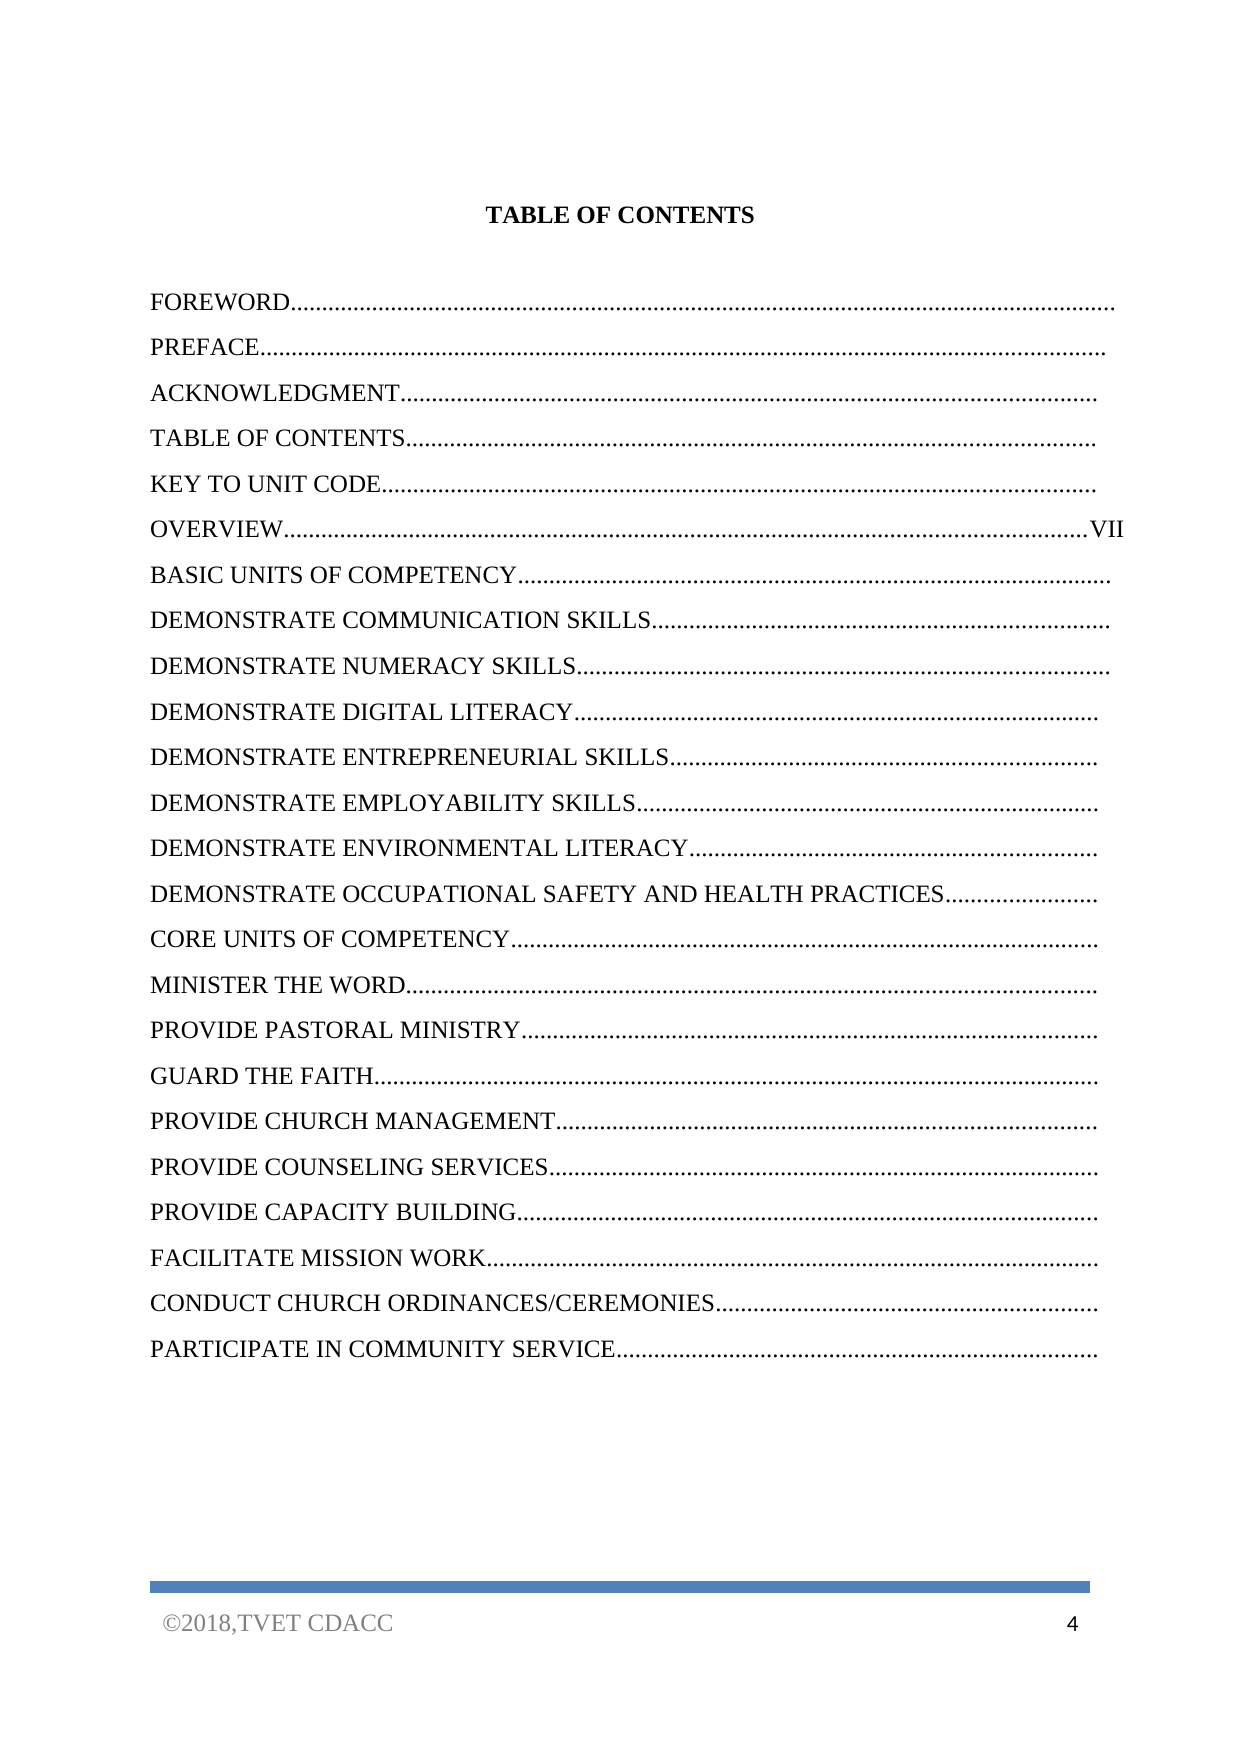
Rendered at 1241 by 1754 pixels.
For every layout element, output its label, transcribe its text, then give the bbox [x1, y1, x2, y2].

text ACKNOWLEDGMENT iii [150, 378, 1090, 407]
text PROVIDE CHURCH MANAGEMENT 56 [150, 1106, 1090, 1135]
text PROVIDE PASTORAL MINISTRY 46 [150, 1015, 1090, 1044]
text DEMONSTRATE DIGITAL LITERACY 13 [150, 697, 1090, 725]
text CORE UNITS OF COMPETENCY 41 [150, 924, 1090, 953]
text GUARD THE FAITH 51 [150, 1061, 1090, 1089]
text DEMONSTRATE COMMUNICATION SKILLS 3 [150, 606, 1090, 634]
text KEY TO UNIT CODE vi [150, 469, 1090, 498]
text DEMONSTRATE ENTREPRENEURIAL SKILLS 18 [150, 742, 1090, 771]
text FACILITATE MISSION WORK 70 [150, 1243, 1090, 1272]
text DEMONSTRATE EMPLOYABILITY SKILLS 24 [150, 788, 1090, 816]
text DEMONSTRATE ENVIRONMENTAL LITERACY 31 [150, 833, 1090, 862]
text PREFACE ii [150, 332, 1090, 361]
text PROVIDE COUNSELING SERVICES 60 [150, 1152, 1090, 1181]
text PARTICIPATE IN COMMUNITY SERVICE 79 [150, 1334, 1090, 1363]
text PROVIDE CAPACITY BUILDING 65 [150, 1197, 1090, 1226]
text TABLE OF CONTENTS iv [150, 423, 1090, 452]
text DEMONSTRATE NUMERACY SKILLS 7 [150, 651, 1090, 680]
text OVERVIEW vii [150, 514, 1090, 543]
text FOREWORD i [150, 287, 1090, 316]
text DEMONSTRATE OCCUPATIONAL SAFETY AND HEALTH PRACTICES 36 [150, 879, 1090, 907]
subtitle TABLE OF CONTENTS [150, 200, 1090, 229]
text CONDUCT CHURCH ORDINANCES/CEREMONIES 75 [150, 1288, 1090, 1317]
text BASIC UNITS OF COMPETENCY 2 [150, 560, 1090, 589]
text MINISTER THE WORD 42 [150, 970, 1090, 998]
